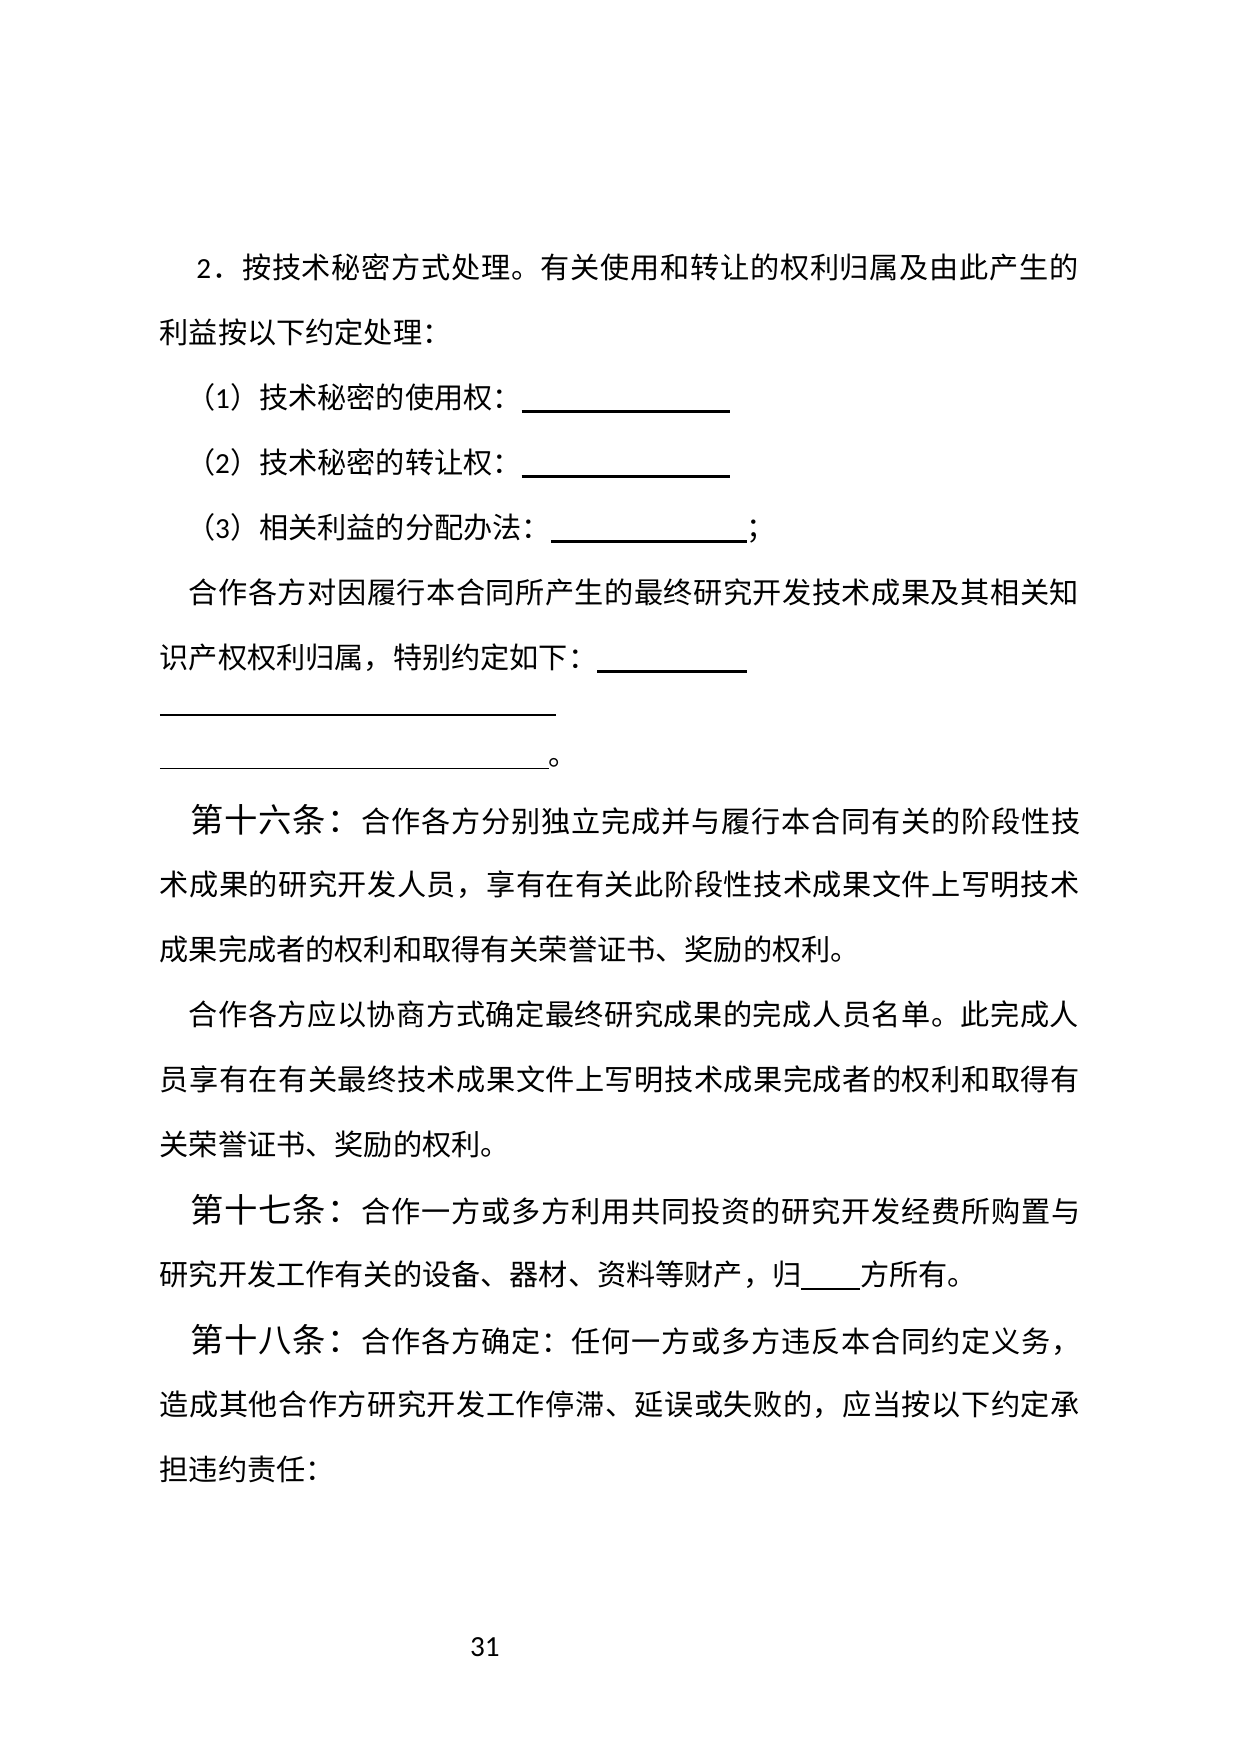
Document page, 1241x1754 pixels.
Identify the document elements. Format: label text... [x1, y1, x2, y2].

text 第十六条：合作各方分别独立完成并与履行本合同有关的阶段性技术成果的研究开发人员，享有在有关此阶段性技术成果文件上写明技术成果完成者的权利和取得有关荣誉证书、奖励的权利。 [159, 785, 1081, 980]
text 合作各方对因履行本合同所产生的最终研究开发技术成果及其相关知识产权权利归属，特别约定如下： [159, 558, 1081, 688]
text 。 [159, 720, 1081, 785]
text （1）技术秘密的使用权： [159, 363, 1081, 428]
text 合作各方应以协商方式确定最终研究成果的完成人员名单。此完成人员享有在有关最终技术成果文件上写明技术成果完成者的权利和取得有关荣誉证书、奖励的权利。 [159, 980, 1081, 1175]
text （3）相关利益的分配办法： ； [159, 493, 1081, 558]
text 第十七条：合作一方或多方利用共同投资的研究开发经费所购置与研究开发工作有关的设备、器材、资料等财产，归 方所有。 [159, 1175, 1081, 1305]
text （2）技术秘密的转让权： [159, 428, 1081, 493]
text 2．按技术秘密方式处理。有关使用和转让的权利归属及由此产生的利益按以下约定处理： [159, 233, 1081, 363]
text 第十八条：合作各方确定：任何一方或多方违反本合同约定义务，造成其他合作方研究开发工作停滞、延误或失败的，应当按以下约定承担违约责任： [159, 1305, 1081, 1500]
